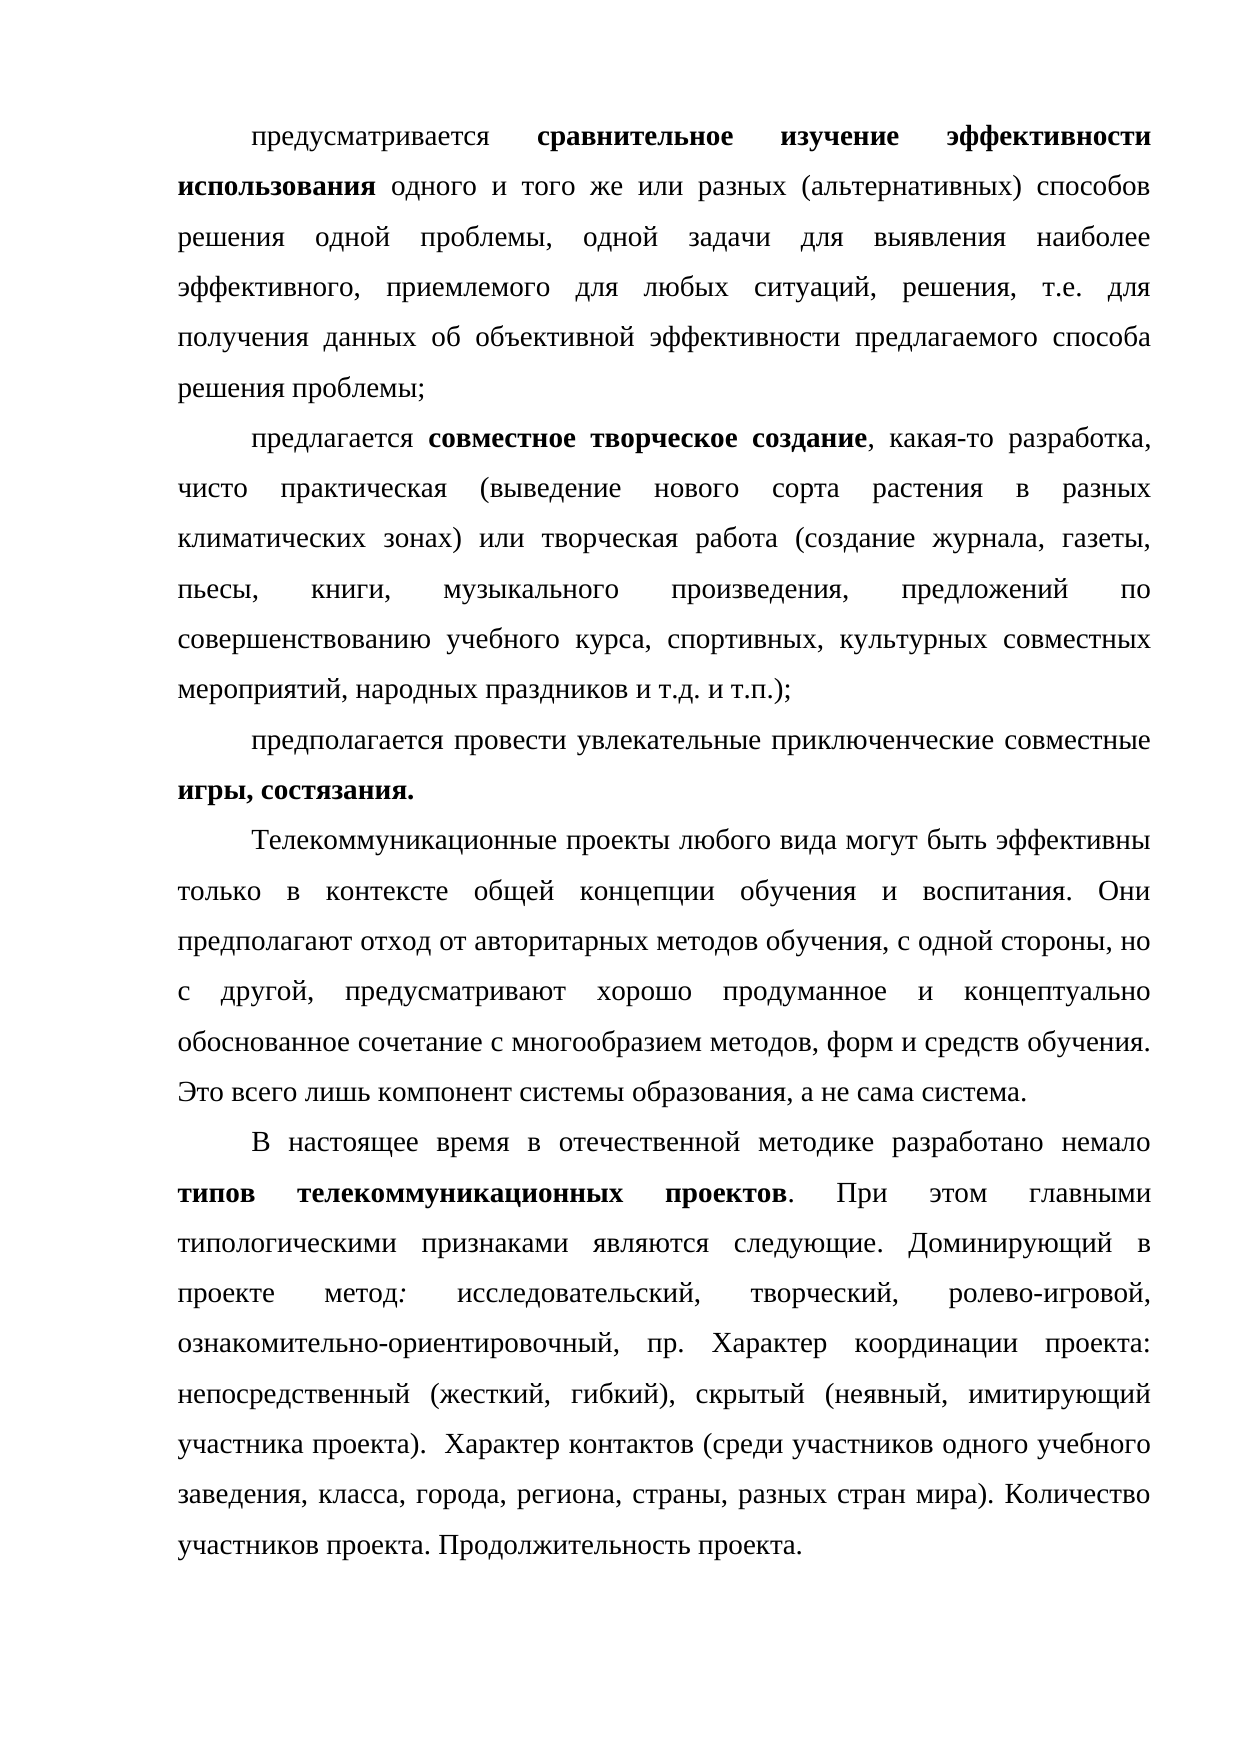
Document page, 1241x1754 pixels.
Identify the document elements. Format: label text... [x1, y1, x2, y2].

text предусматривается сравнительное изучение эффективности использования одного и того же или разных (альтернативных) способов решения одной проблемы, одной задачи для выявления наиболее эффективного, приемлемого для любых ситуаций, решения, т.е. для получения данных об объективной эффективности предлагаемого способа решения проблемы; [177, 118, 1152, 403]
text предполагается провести увлекательные приключенческие совместные игры, состязания. [177, 722, 1152, 806]
text предлагается совместное творческое создание, какая-то разработка, чисто практическая (выведение нового сорта растения в разных климатических зонах) или творческая работа (создание журнала, газеты, пьесы, книги, музыкального произведения, предложений по совершенствованию учебного курса, спортивных, культурных совместных мероприятий, народных праздников и т.д. и т.п.); [177, 420, 1152, 705]
text В настоящее время в отечественной методике разработано немало типов телекоммуникационных проектов. При этом главными типологическими признаками являются следующие. Доминирующий в проекте метод: исследовательский, творческий, ролево-игровой, ознакомительно-ориентировочный, пр. Характер координации проекта: непосредственный (жесткий, гибкий), скрытый (неявный, имитирующий участника проекта). Характер контактов (среди участников одного учебного заведения, класса, города, региона, страны, разных стран мира). Количество участников проекта. Продолжительность проекта. [177, 1124, 1152, 1560]
text Телекоммуникационные проекты любого вида могут быть эффективны только в контексте общей концепции обучения и воспитания. Они предполагают отход от авторитарных методов обучения, с одной стороны, но с другой, предусматривают хорошо продуманное и концептуально обоснованное сочетание с многообразием методов, форм и средств обучения. Это всего лишь компонент системы образования, а не сама система. [177, 822, 1152, 1108]
